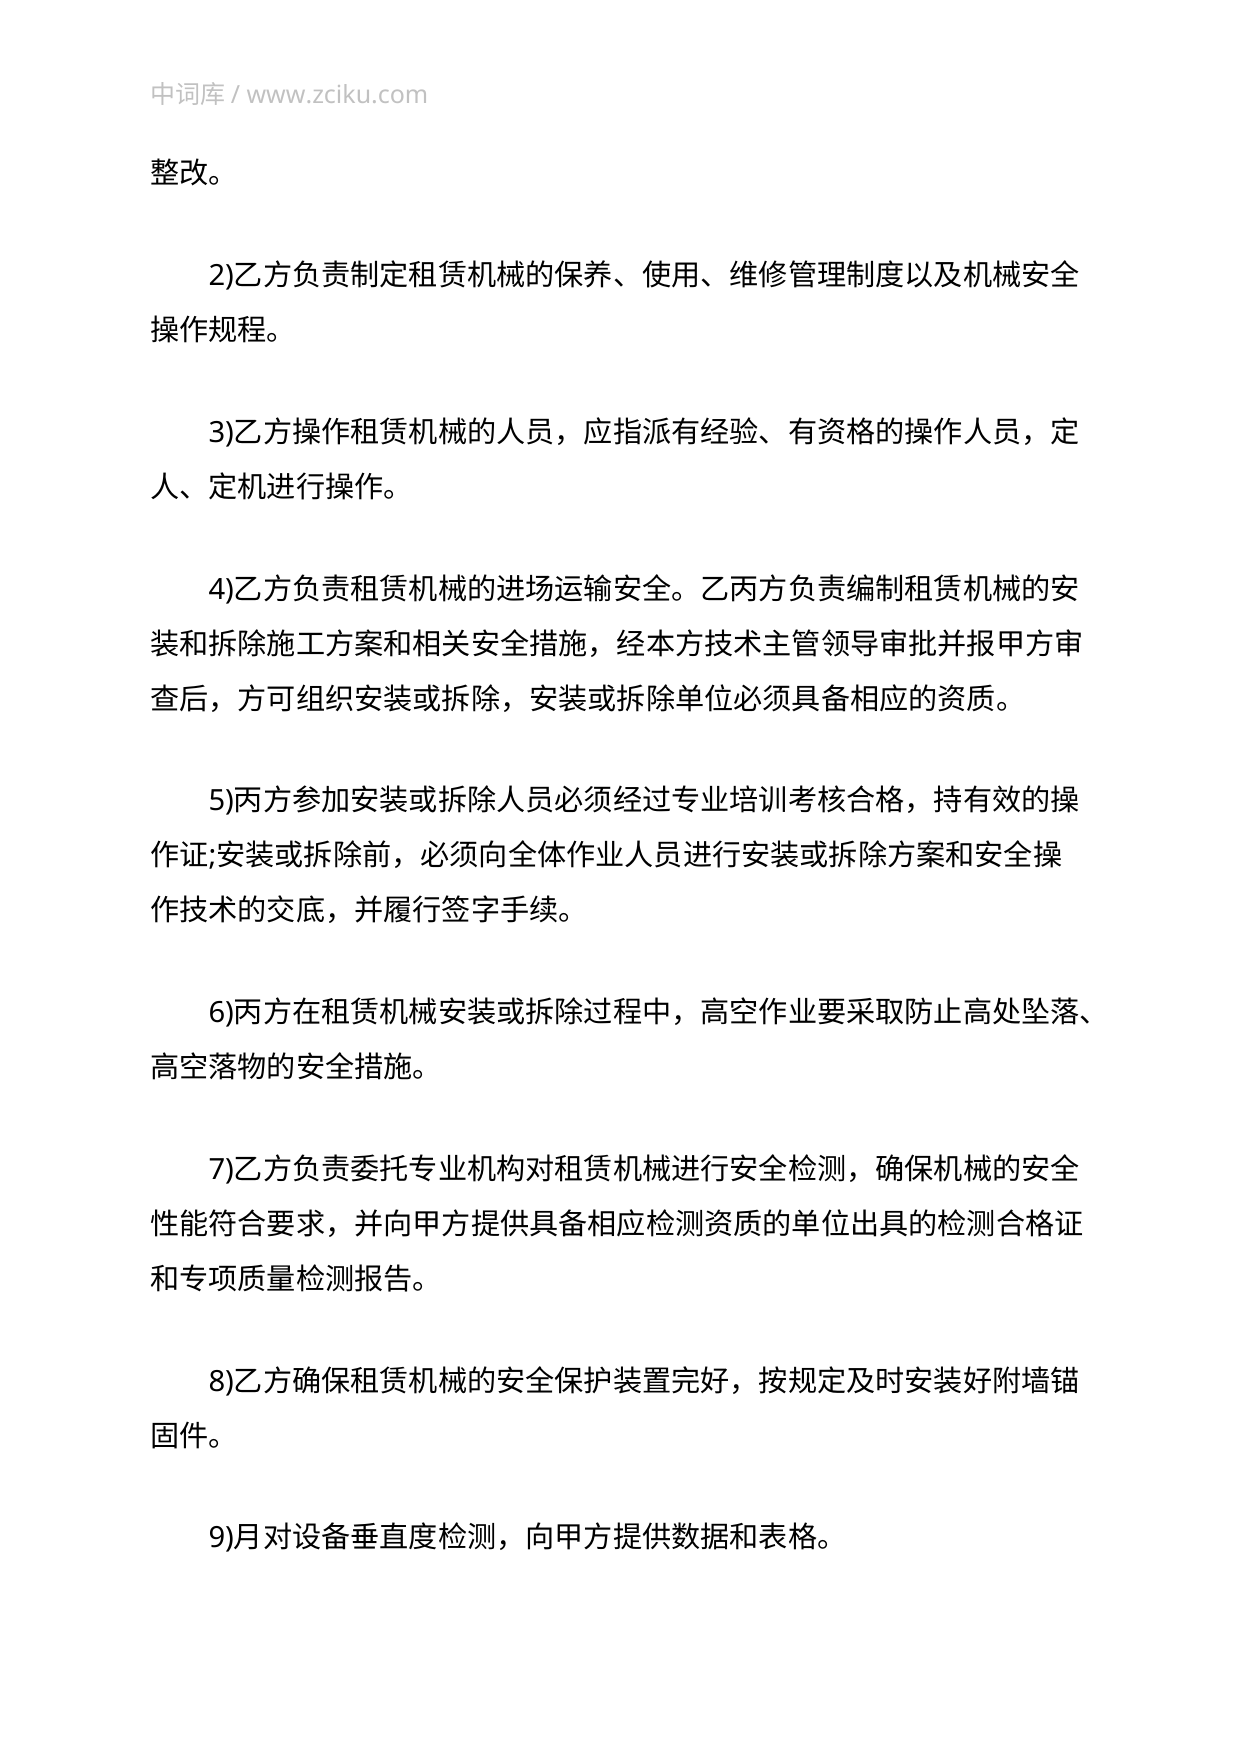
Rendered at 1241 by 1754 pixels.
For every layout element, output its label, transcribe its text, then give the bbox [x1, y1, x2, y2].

text 9)月对设备垂直度检测，向甲方提供数据和表格。 [150, 1514, 1090, 1556]
text 8)乙方确保租赁机械的安全保护装置完好，按规定及时安装好附墙锚固件。 [150, 1357, 1090, 1454]
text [150, 150, 1090, 192]
text 6)丙方在租赁机械安装或拆除过程中，高空作业要采取防止高处坠落、高空落物的安全措施。 [150, 989, 1090, 1086]
text 7)乙方负责委托专业机构对租赁机械进行安全检测，确保机械的安全性能符合要求，并向甲方提供具备相应检测资质的单位出具的检测合格证和专项质量检测报告。 [150, 1146, 1090, 1298]
text 2)乙方负责制定租赁机械的保养、使用、维修管理制度以及机械安全操作规程。 [150, 252, 1090, 349]
text 3)乙方操作租赁机械的人员，应指派有经验、有资格的操作人员，定人、定机进行操作。 [150, 408, 1090, 506]
text 5)丙方参加安装或拆除人员必须经过专业培训考核合格，持有效的操作证;安装或拆除前，必须向全体作业人员进行安装或拆除方案和安全操作技术的交底，并履行签字手续。 [150, 777, 1090, 929]
text 4)乙方负责租赁机械的进场运输安全。乙丙方负责编制租赁机械的安装和拆除施工方案和相关安全措施，经本方技术主管领导审批并报甲方审查后，方可组织安装或拆除，安装或拆除单位必须具备相应的资质。 [150, 565, 1090, 717]
